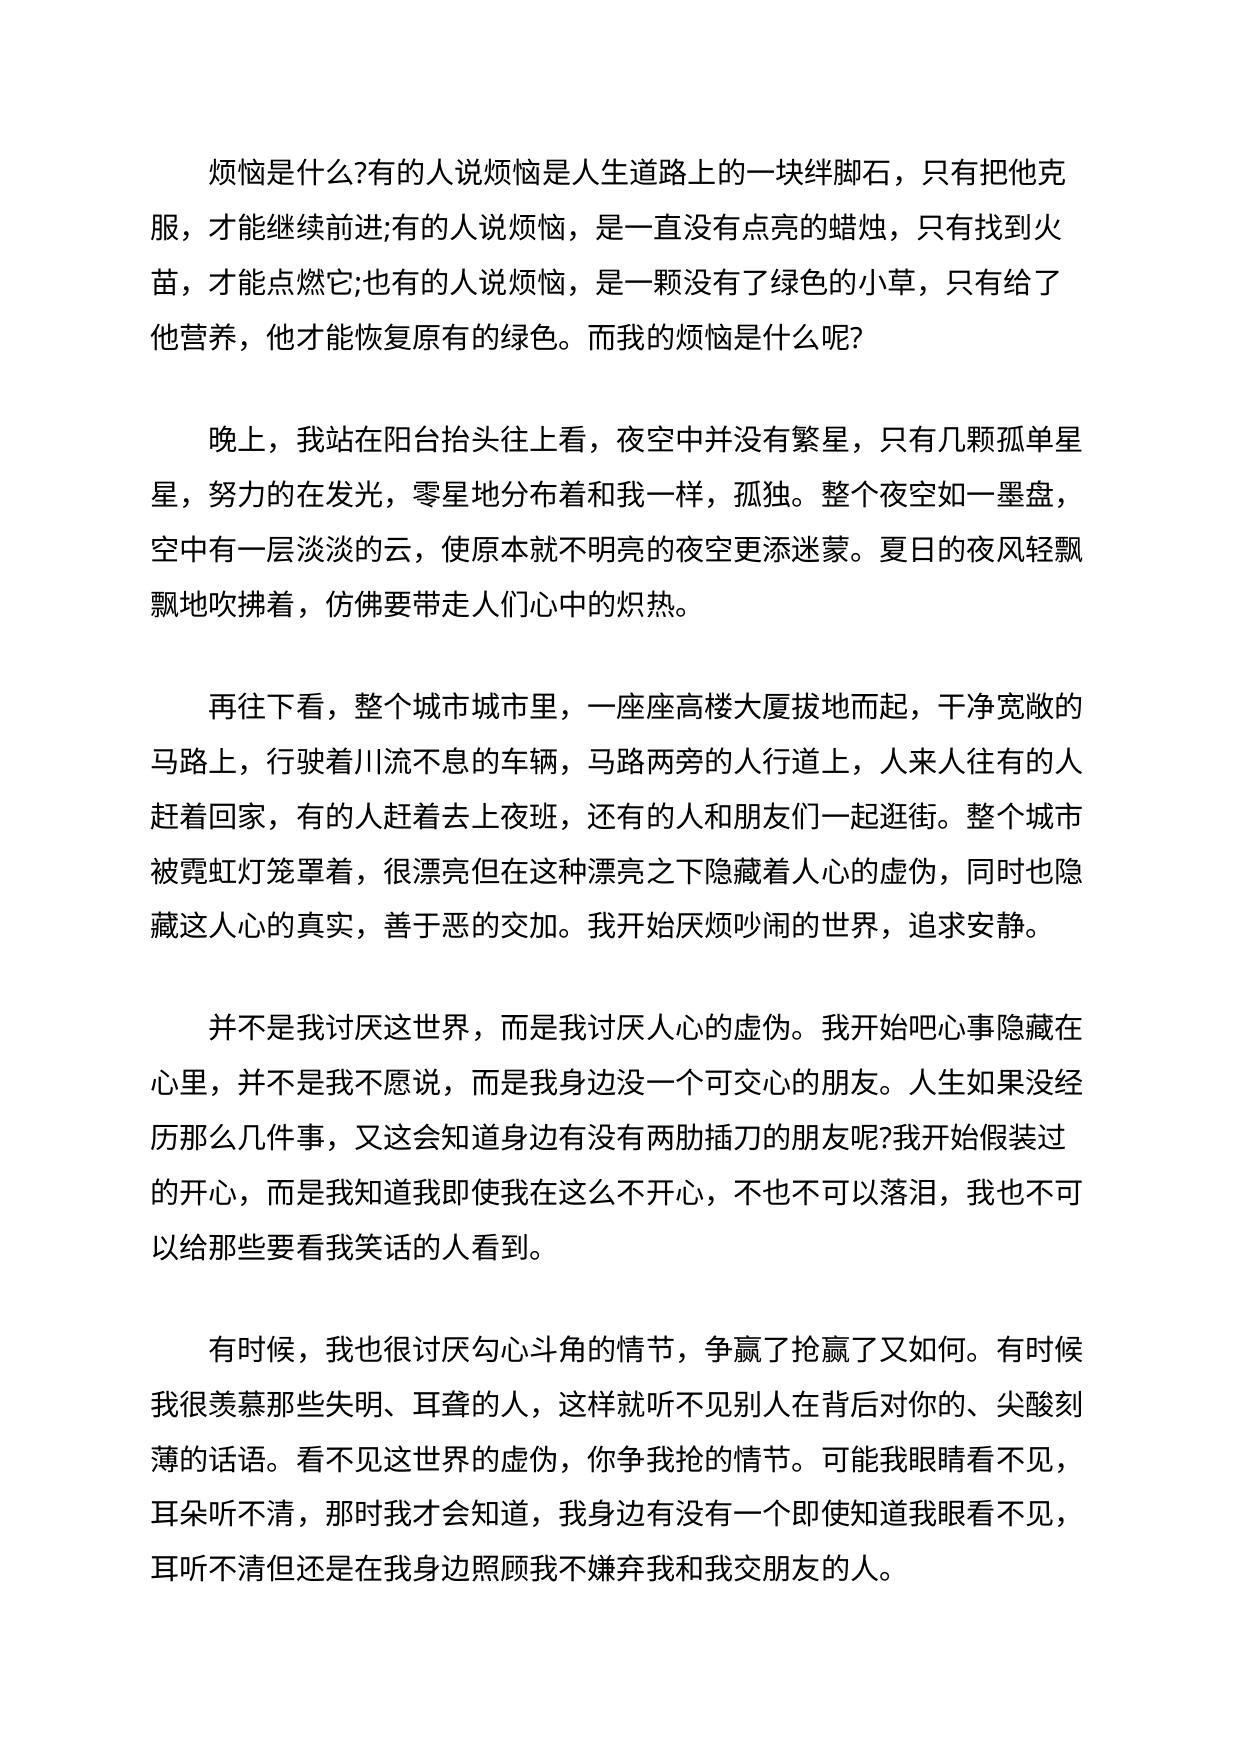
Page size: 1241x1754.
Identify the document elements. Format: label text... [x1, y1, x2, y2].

text 烦恼是什么?有的人说烦恼是人生道路上的一块绊脚石，只有把他克服，才能继续前进;有的人说烦恼，是一直没有点亮的蜡烛，只有找到火苗，才能点燃它;也有的人说烦恼，是一颗没有了绿色的小草，只有给了他营养，他才能恢复原有的绿色。而我的烦恼是什么呢? [150, 150, 1090, 357]
text 并不是我讨厌这世界，而是我讨厌人心的虚伪。我开始吧心事隐藏在心里，并不是我不愿说，而是我身边没一个可交心的朋友。人生如果没经历那么几件事，又这会知道身边有没有两肋插刀的朋友呢?我开始假装过的开心，而是我知道我即使我在这么不开心，不也不可以落泪，我也不可以给那些要看我笑话的人看到。 [150, 1005, 1090, 1267]
text 晚上，我站在阳台抬头往上看，夜空中并没有繁星，只有几颗孤单星星，努力的在发光，零星地分布着和我一样，孤独。整个夜空如一墨盘，空中有一层淡淡的云，使原本就不明亮的夜空更添迷蒙。夏日的夜风轻飘飘地吹拂着，仿佛要带走人们心中的炽热。 [150, 417, 1090, 624]
text 再往下看，整个城市城市里，一座座高楼大厦拔地而起，干净宽敞的马路上，行驶着川流不息的车辆，马路两旁的人行道上，人来人往有的人赶着回家，有的人赶着去上夜班，还有的人和朋友们一起逛街。整个城市被霓虹灯笼罩着，很漂亮但在这种漂亮之下隐藏着人心的虚伪，同时也隐藏这人心的真实，善于恶的交加。我开始厌烦吵闹的世界，追求安静。 [150, 683, 1090, 945]
text 有时候，我也很讨厌勾心斗角的情节，争赢了抢赢了又如何。有时候我很羡慕那些失明、耳聋的人，这样就听不见别人在背后对你的、尖酸刻薄的话语。看不见这世界的虚伪，你争我抢的情节。可能我眼睛看不见，耳朵听不清，那时我才会知道，我身边有没有一个即使知道我眼看不见，耳听不清但还是在我身边照顾我不嫌弃我和我交朋友的人。 [150, 1326, 1090, 1588]
